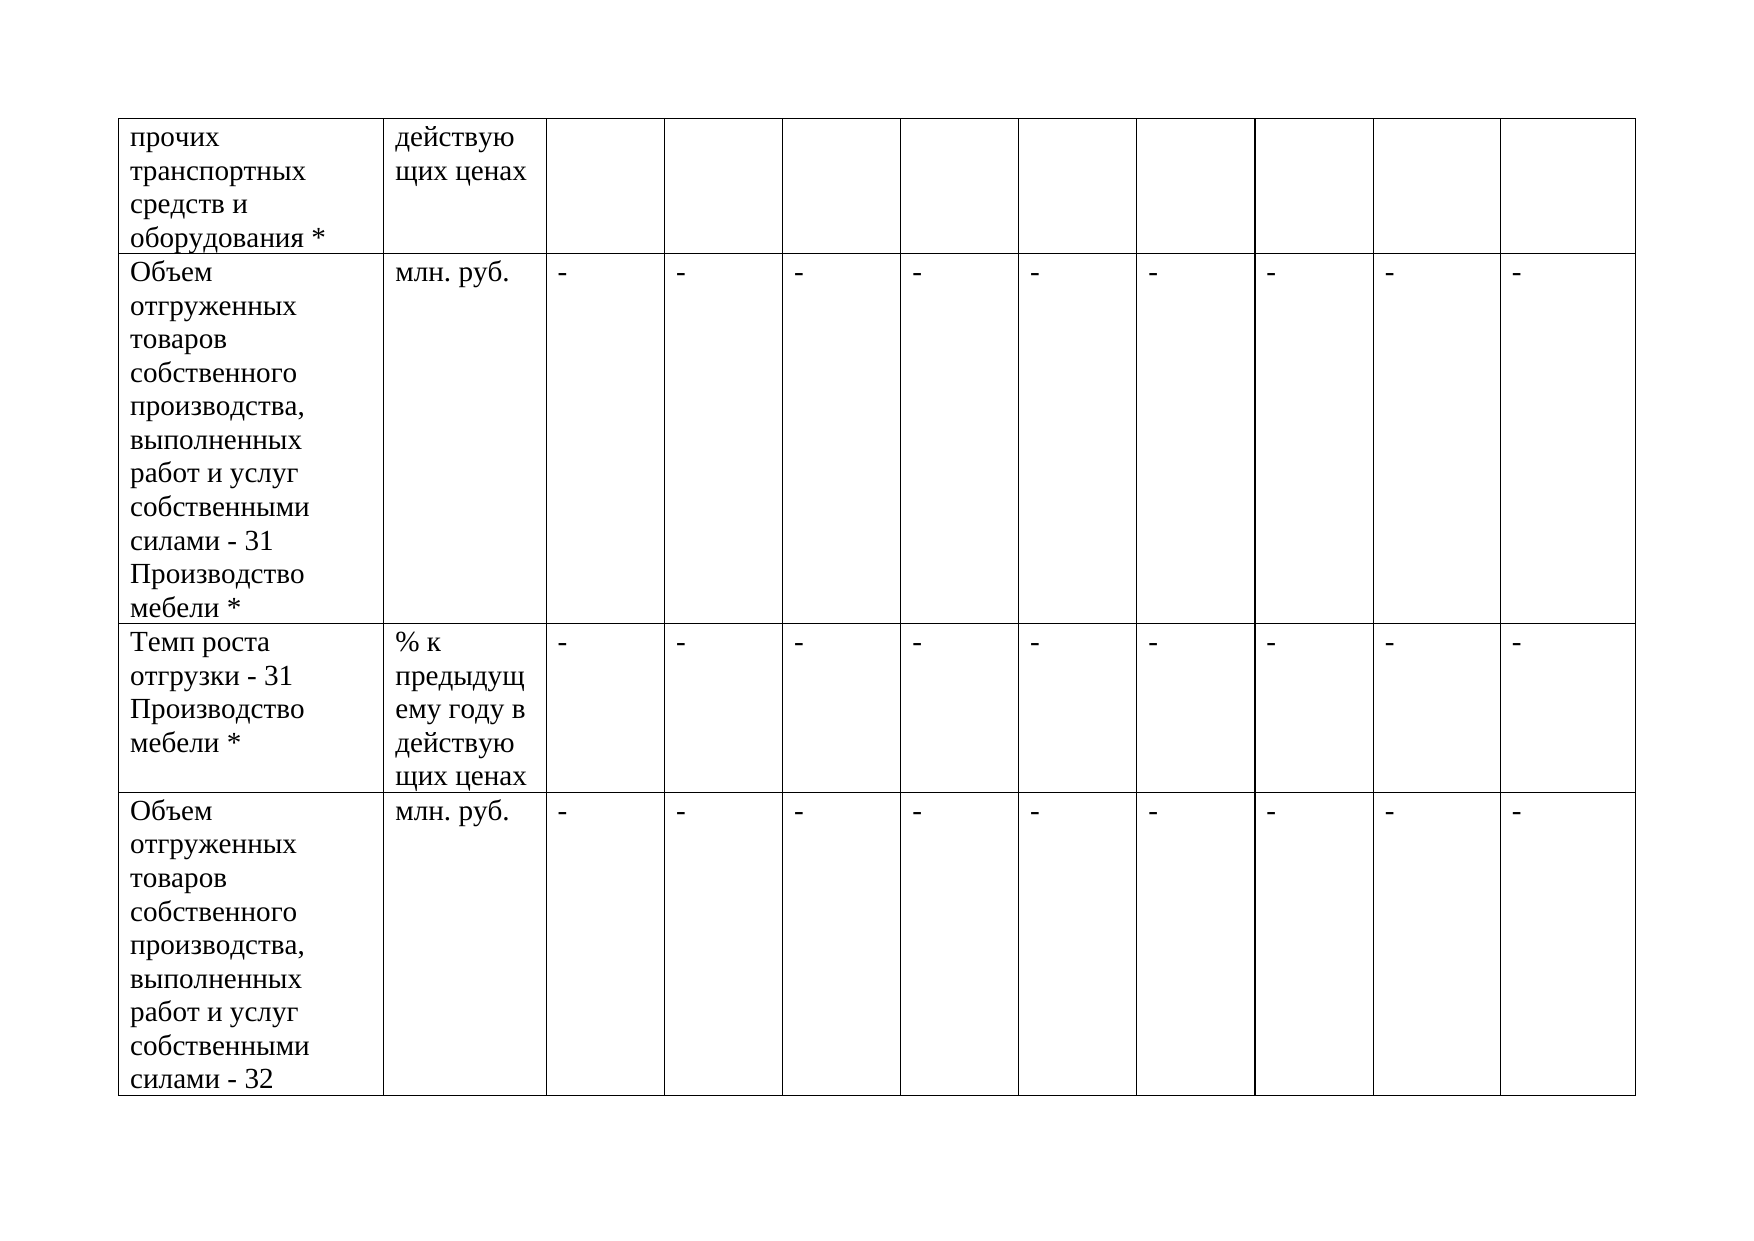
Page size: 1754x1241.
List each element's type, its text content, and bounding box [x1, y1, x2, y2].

table_cell - [783, 624, 900, 792]
table_cell - [1137, 793, 1254, 1095]
table_cell - [1019, 254, 1136, 623]
table_cell - [901, 119, 1018, 253]
table_cell - [547, 254, 664, 623]
table_cell - [1137, 119, 1254, 253]
table_cell - [1019, 624, 1136, 792]
table_cell - [1256, 119, 1373, 253]
table_cell млн. руб. [384, 793, 546, 1095]
table_cell - [665, 793, 782, 1095]
table_cell - [1137, 254, 1254, 623]
table_cell - [901, 624, 1018, 792]
table_cell - [1501, 793, 1635, 1095]
table_cell Объем отгруженных товаров собственного производства, выполненных работ и услуг собственными силами - 31 Производство мебели * [119, 254, 383, 623]
table_cell - [1374, 793, 1500, 1095]
table_cell - [1501, 119, 1635, 253]
table_cell - [1256, 624, 1373, 792]
table_cell - [783, 119, 900, 253]
table_cell - [1256, 254, 1373, 623]
table_cell - [783, 793, 900, 1095]
table_cell - [665, 254, 782, 623]
table_cell - [547, 624, 664, 792]
table_cell - [1019, 793, 1136, 1095]
table_cell - [1374, 119, 1500, 253]
table_cell - [665, 119, 782, 253]
table_cell % к предыдущему году в действующих ценах [384, 624, 546, 792]
table_cell - [901, 254, 1018, 623]
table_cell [384, 119, 546, 253]
table_cell - [547, 793, 664, 1095]
table_cell - [1501, 624, 1635, 792]
table_cell - [1019, 119, 1136, 253]
table_cell - [547, 119, 664, 253]
table_cell - [665, 624, 782, 792]
table_cell - [1374, 624, 1500, 792]
table_cell - [901, 793, 1018, 1095]
table_cell - [1256, 793, 1373, 1095]
table_cell - [1137, 624, 1254, 792]
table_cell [119, 793, 383, 1095]
table_cell - [783, 254, 900, 623]
table_cell млн. руб. [384, 254, 546, 623]
table_cell - [1374, 254, 1500, 623]
table_cell Темп роста отгрузки - 31 Производство мебели * [119, 624, 383, 792]
table_cell - [1501, 254, 1635, 623]
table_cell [119, 119, 383, 253]
